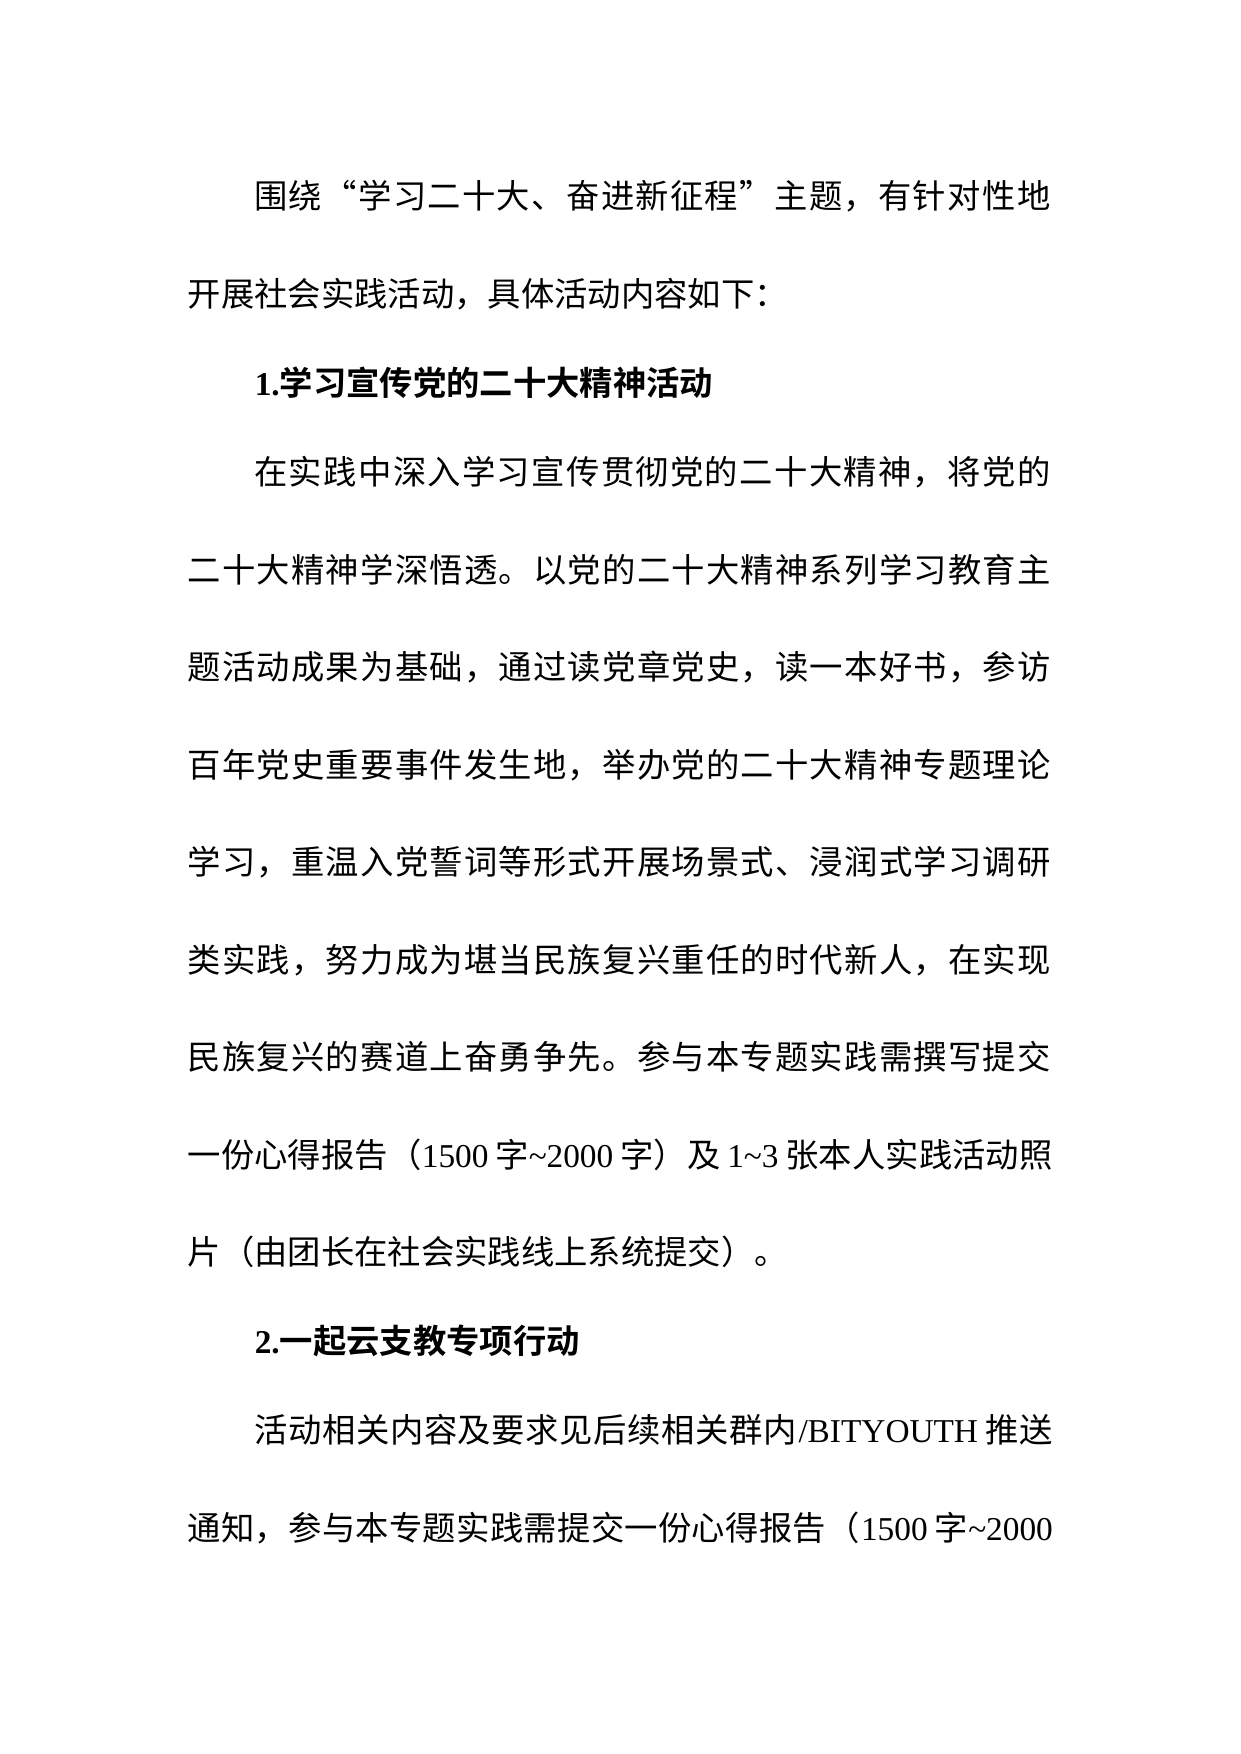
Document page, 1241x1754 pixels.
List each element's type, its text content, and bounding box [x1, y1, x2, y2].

text 围绕“学习二十大、奋进新征程”主题，有针对性地开展社会实践活动，具体活动内容如下： [187, 162, 1053, 324]
text 1.学习宣传党的二十大精神活动 [187, 348, 1053, 413]
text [187, 1396, 1053, 1558]
text 2.一起云支教专项行动 [187, 1307, 1053, 1372]
text 在实践中深入学习宣传贯彻党的二十大精神，将党的二十大精神学深悟透。以党的二十大精神系列学习教育主题活动成果为基础，通过读党章党史，读一本好书，参访百年党史重要事件发生地，举办党的二十大精神专题理论学习，重温入党誓词等形式开展场景式、浸润式学习调研类实践，努力成为堪当民族复兴重任的时代新人，在实现民族复兴的赛道上奋勇争先。参与本专题实践需撰写提交一份心得报告（1500字~2000字）及1~3张本人实践活动照片（由团长在社会实践线上系统提交）。 [187, 438, 1053, 1283]
